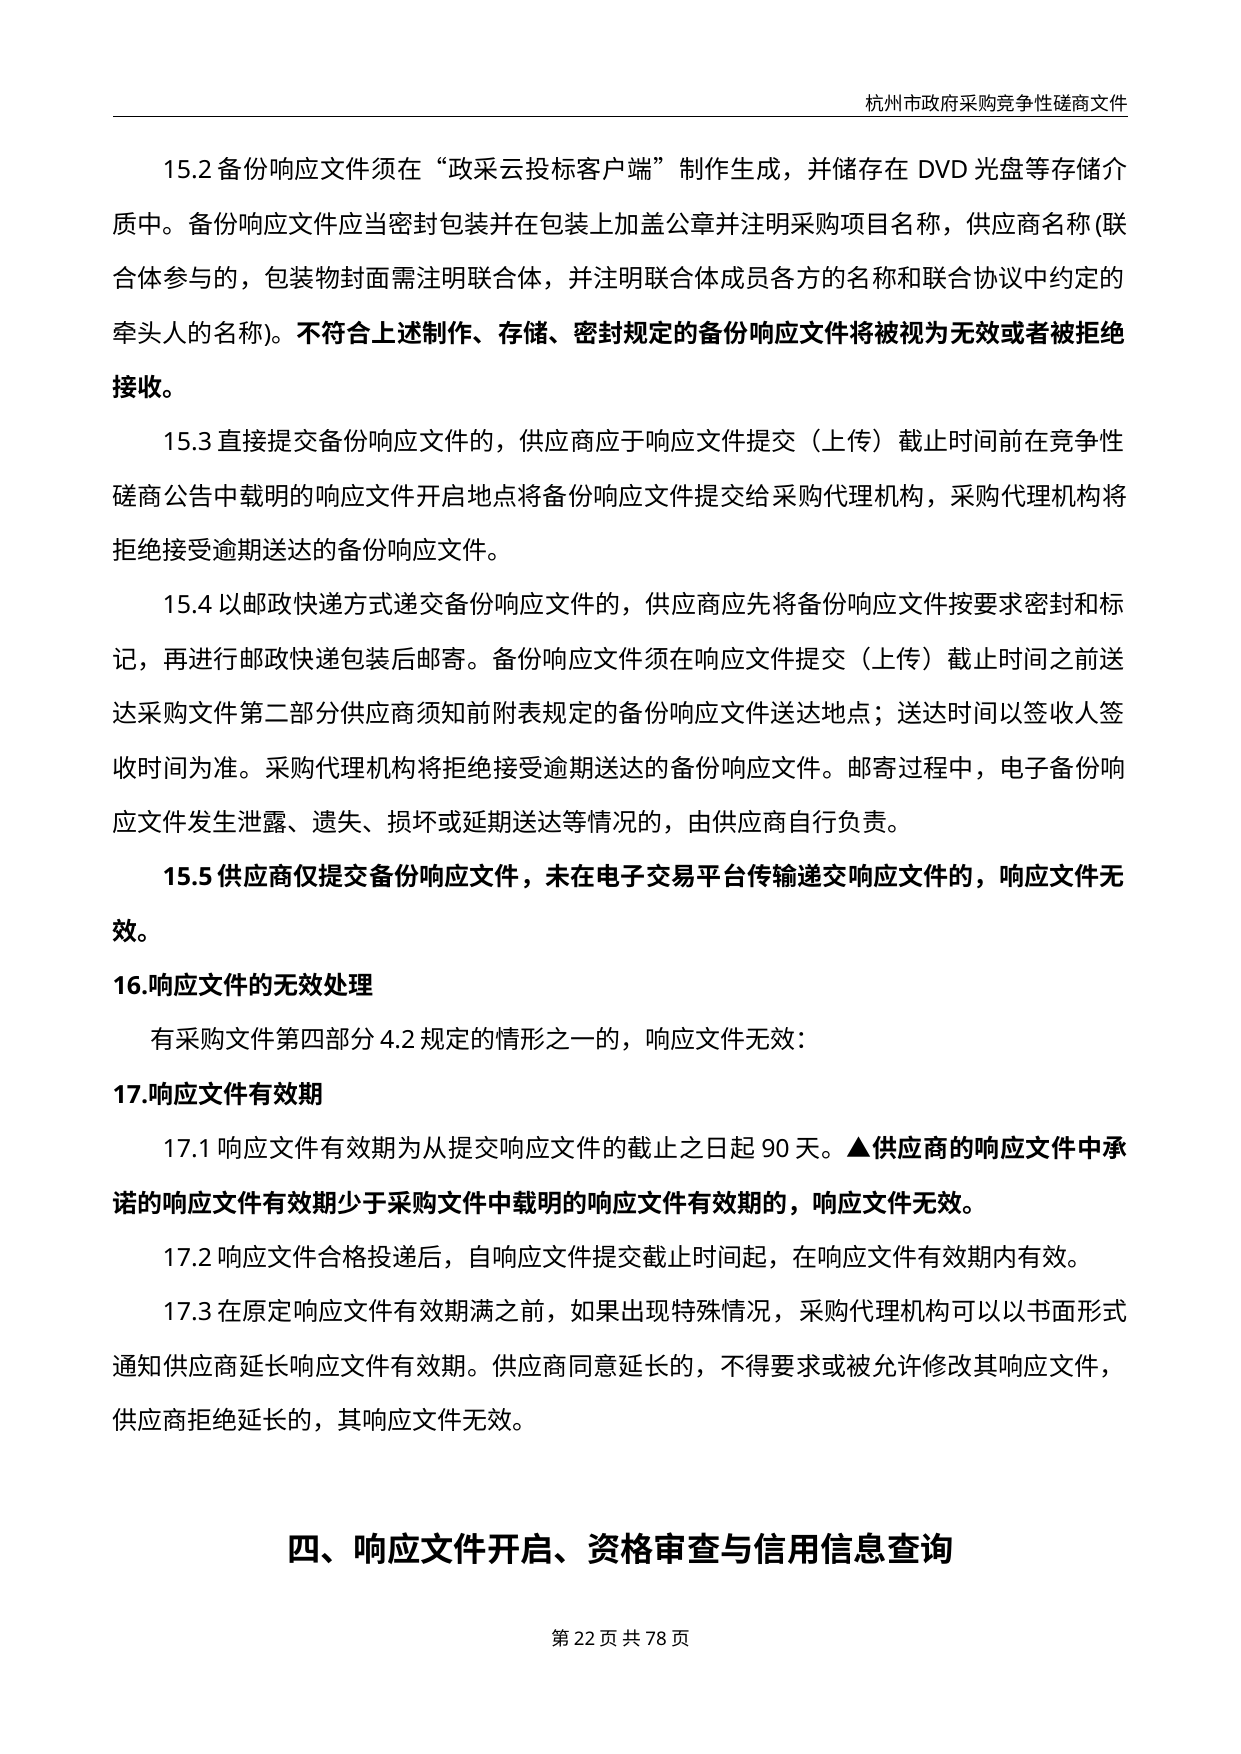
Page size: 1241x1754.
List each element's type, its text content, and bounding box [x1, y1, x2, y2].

text 15.5供应商仅提交备份响应文件，未在电子交易平台传输递交响应文件的，响应文件无效。 [112, 857, 1128, 947]
text 15.4以邮政快递方式递交备份响应文件的，供应商应先将备份响应文件按要求密封和标记，再进行邮政快递包装后邮寄。备份响应文件须在响应文件提交（上传）截止时间之前送达采购文件第二部分供应商须知前附表规定的备份响应文件送达地点；送达时间以签收人签收时间为准。采购代理机构将拒绝接受逾期送达的备份响应文件。邮寄过程中，电子备份响应文件发生泄露、遗失、损坏或延期送达等情况的，由供应商自行负责。 [112, 585, 1128, 839]
text 17.1响应文件有效期为从提交响应文件的截止之日起90天。▲供应商的响应文件中承诺的响应文件有效期少于采购文件中载明的响应文件有效期的，响应文件无效。 [112, 1129, 1128, 1219]
text 15.2备份响应文件须在“政采云投标客户端”制作生成，并储存在DVD光盘等存储介质中。备份响应文件应当密封包装并在包装上加盖公章并注明采购项目名称，供应商名称(联合体参与的，包装物封面需注明联合体，并注明联合体成员各方的名称和联合协议中约定的牵头人的名称)。不符合上述制作、存储、密封规定的备份响应文件将被视为无效或者被拒绝接收。 [112, 150, 1128, 404]
text 四、响应文件开启、资格审查与信用信息查询 [112, 1523, 1128, 1571]
text 17.2响应文件合格投递后，自响应文件提交截止时间起，在响应文件有效期内有效。 [112, 1237, 1128, 1274]
text 17.响应文件有效期 [112, 1074, 1128, 1111]
text 16.响应文件的无效处理 [112, 966, 1128, 1002]
text 有采购文件第四部分4.2规定的情形之一的，响应文件无效： [112, 1020, 1128, 1056]
text 15.3直接提交备份响应文件的，供应商应于响应文件提交（上传）截止时间前在竞争性磋商公告中载明的响应文件开启地点将备份响应文件提交给采购代理机构，采购代理机构将拒绝接受逾期送达的备份响应文件。 [112, 422, 1128, 567]
text 17.3在原定响应文件有效期满之前，如果出现特殊情况，采购代理机构可以以书面形式通知供应商延长响应文件有效期。供应商同意延长的，不得要求或被允许修改其响应文件，供应商拒绝延长的，其响应文件无效。 [112, 1292, 1128, 1437]
